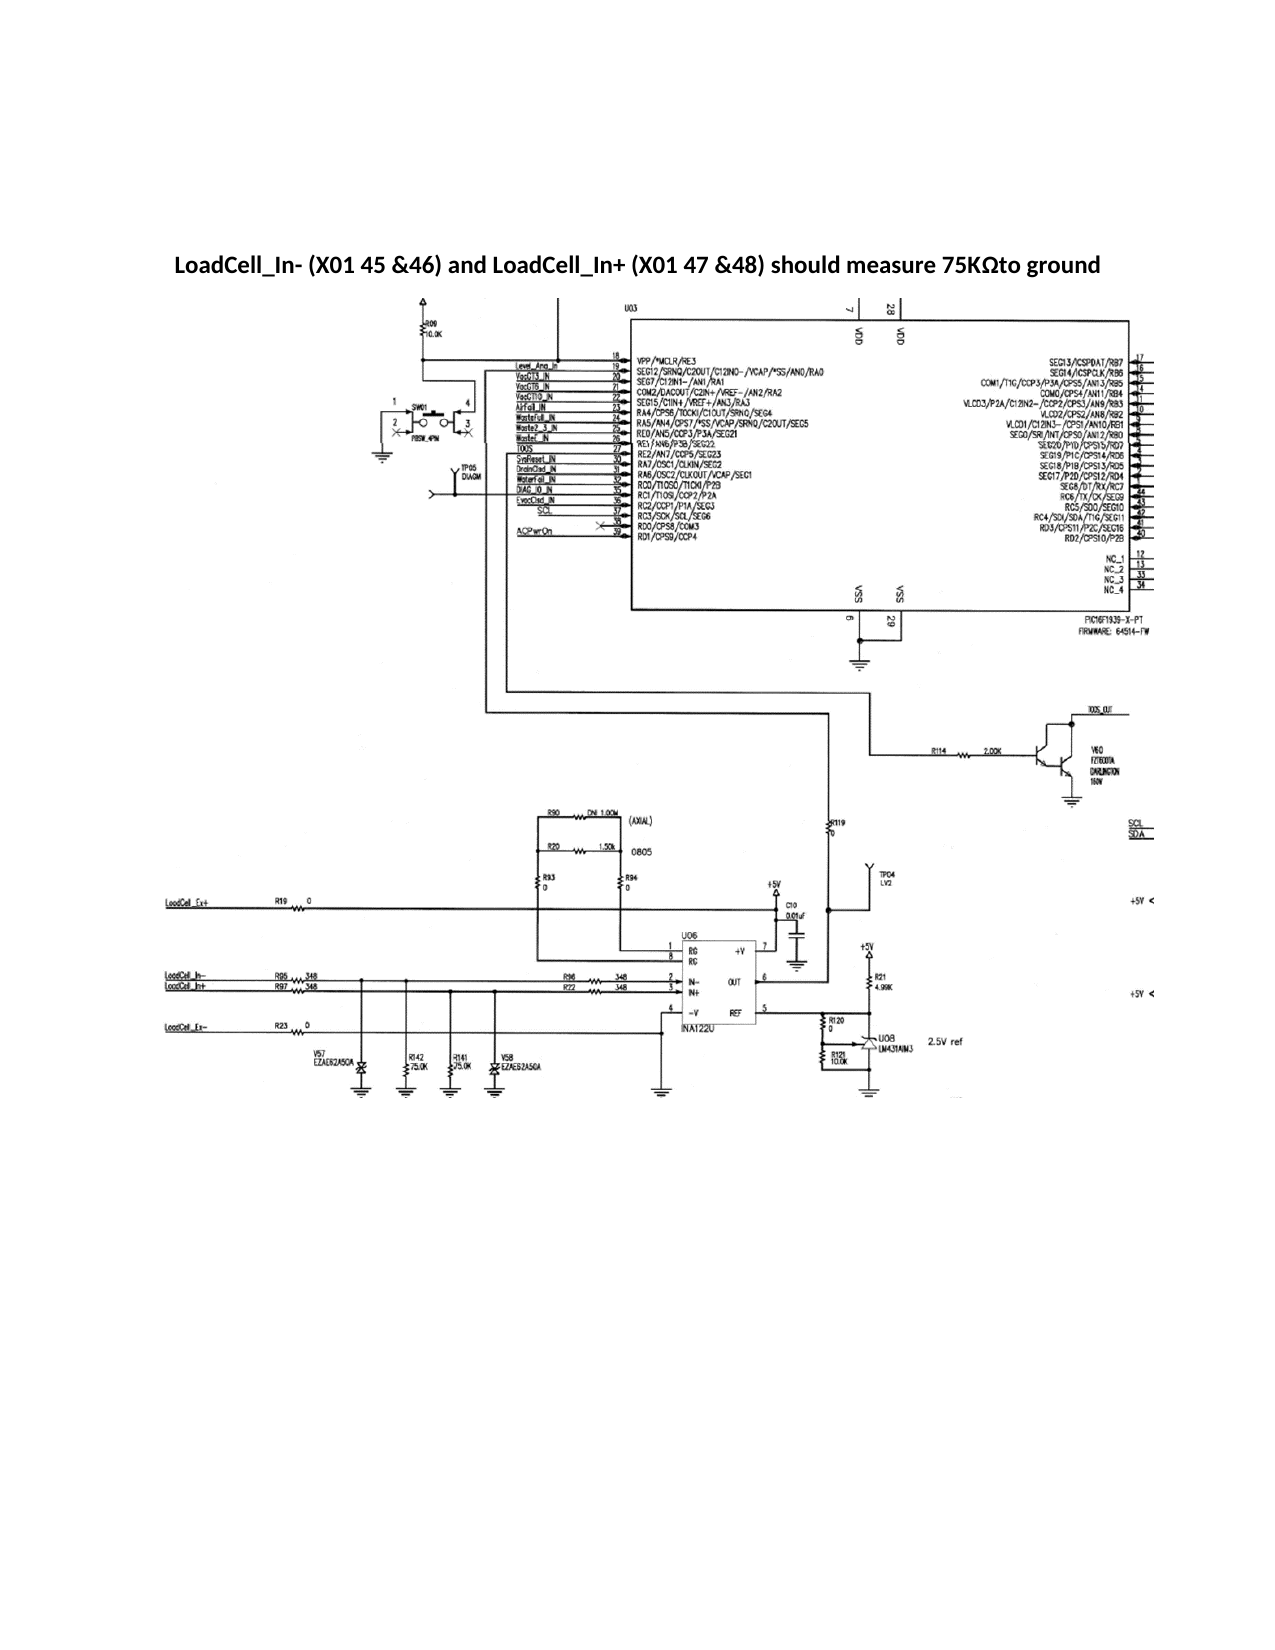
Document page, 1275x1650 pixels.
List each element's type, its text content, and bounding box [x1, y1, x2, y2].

text LoadCell_In- (X01 45 &46) and LoadCell_In+ (X01 47 &48) should measure 75KΩto ground [150, 249, 1125, 280]
picture [150, 298, 1154, 1098]
